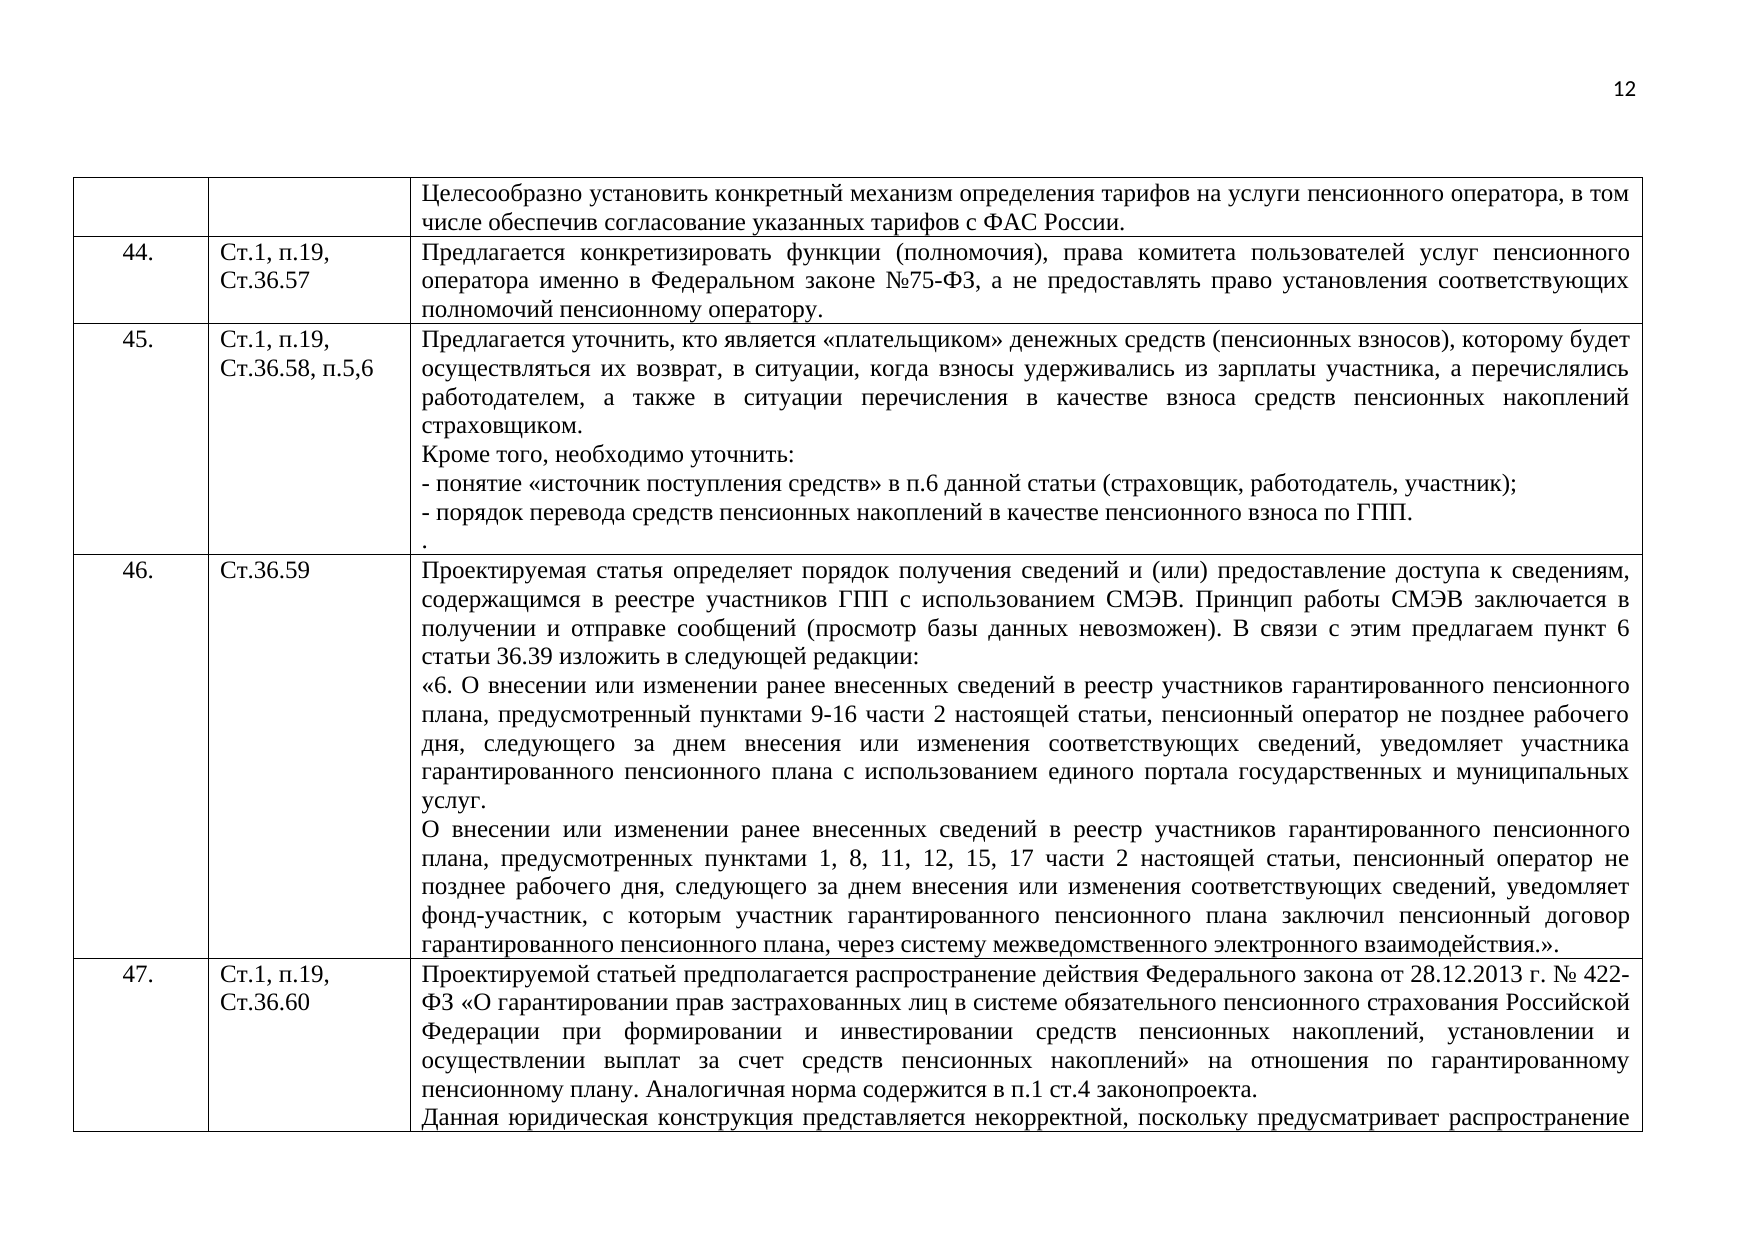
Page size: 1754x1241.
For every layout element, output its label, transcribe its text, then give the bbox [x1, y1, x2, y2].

table_cell [74, 555, 208, 958]
table_cell Ст.36.59 [209, 555, 410, 958]
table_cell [411, 959, 1642, 1131]
table_cell Проектируемая статья определяет порядок получения сведений и (или) предоставление доступа к сведениям, содержащимся в реестре участников ГПП с использованием СМЭВ. Принцип работы СМЭВ заключается в получении и отправке сообщений (просмотр базы данных невозможен). В связи с этим предлагаем пункт 6 статьи 36.39 изложить в следующей редакции: «6. О внесении или изменении ранее внесенных сведений в реестр участников гарантированного пенсионного плана, предусмотренный пунктами 9-16 части 2 настоящей статьи, пенсионный оператор не позднее рабочего дня, следующего за днем внесения или изменения соответствующих сведений, уведомляет участника гарантированного пенсионного плана с использованием единого портала государственных и муниципальных услуг. О внесении или изменении ранее внесенных сведений в реестр участников гарантированного пенсионного плана, предусмотренных пунктами 1, 8, 11, 12, 15, 17 части 2 настоящей статьи, пенсионный оператор не позднее рабочего дня, следующего за днем внесения или изменения соответствующих сведений, уведомляет фонд-участник, с которым участник гарантированного пенсионного плана заключил пенсионный договор гарантированного пенсионного плана, через систему межведомственного электронного взаимодействия.». [411, 555, 1642, 958]
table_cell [209, 959, 410, 1131]
table_cell Предлагается уточнить, кто является «плательщиком» денежных средств (пенсионных взносов), которому будет осуществляться их возврат, в ситуации, когда взносы удерживались из зарплаты участника, а перечислялись работодателем, а также в ситуации перечисления в качестве взноса средств пенсионных накоплений страховщиком. Кроме того, необходимо уточнить: - понятие «источник поступления средств» в п.6 данной статьи (страховщик, работодатель, участник); - порядок перевода средств пенсионных накоплений в качестве пенсионного взноса по ГПП. . [411, 324, 1642, 554]
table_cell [209, 178, 410, 236]
table_cell Ст.1, п.19, Ст.36.57 [209, 237, 410, 323]
table_cell Ст.1, п.19, Ст.36.58, п.5,6 [209, 324, 410, 554]
table_cell [74, 237, 208, 323]
table_cell [74, 178, 208, 236]
table_cell [74, 324, 208, 554]
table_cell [411, 178, 1642, 236]
table_cell [74, 959, 208, 1131]
table_cell Предлагается конкретизировать функции (полномочия), права комитета пользователей услуг пенсионного оператора именно в Федеральном законе №75-ФЗ, а не предоставлять право установления соответствующих полномочий пенсионному оператору. [411, 237, 1642, 323]
